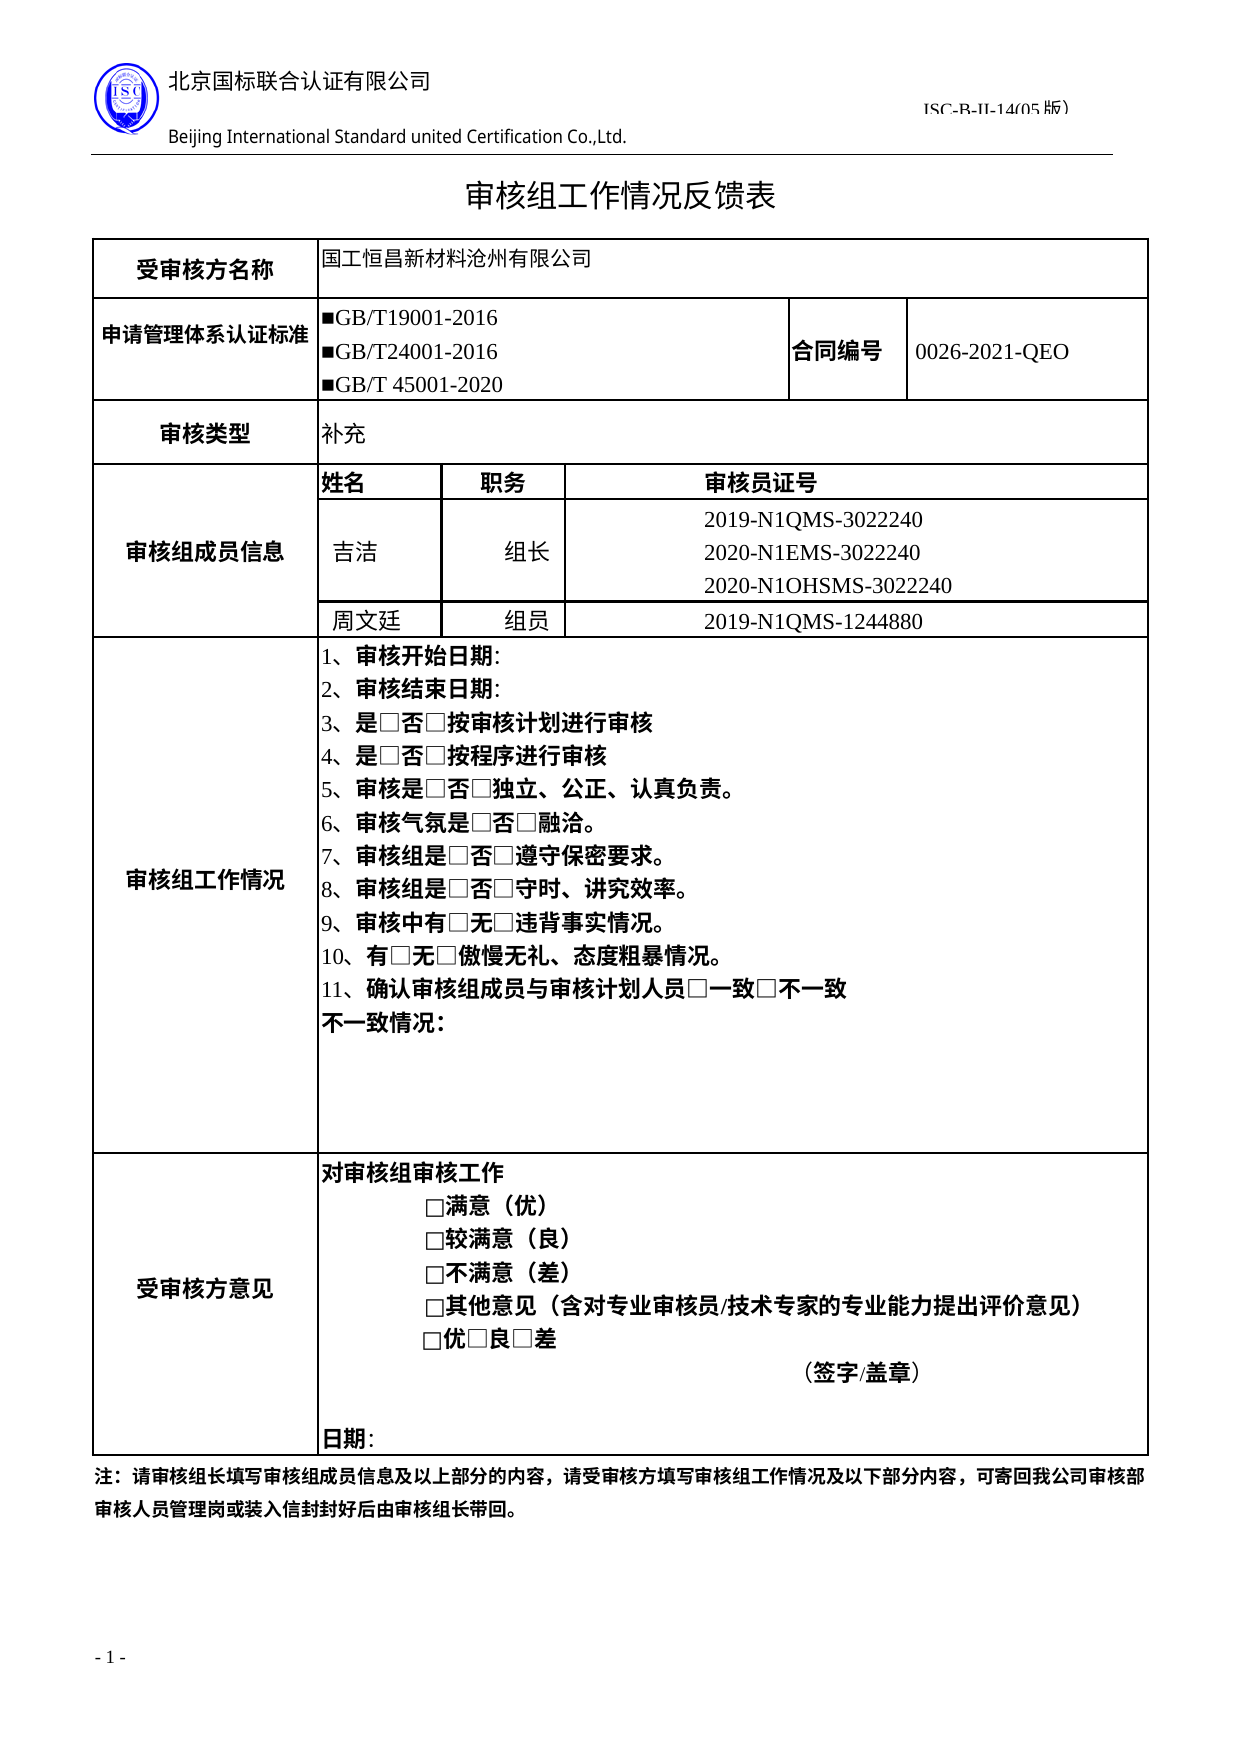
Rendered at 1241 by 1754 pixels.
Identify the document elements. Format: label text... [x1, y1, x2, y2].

table_cell 姓名 [319, 465, 440, 498]
table_cell 2019-N1QMS-3022240 2020-N1EMS-3022240 2020-N1OHSMS-3022240 [566, 500, 1147, 600]
table_cell 周文廷 [319, 603, 440, 636]
table_cell 申请管理体系认证标准 [94, 299, 317, 399]
table_cell 审核组工作情况 [94, 638, 317, 1152]
table_cell 受审核方意见 [94, 1154, 317, 1454]
table_header 受审核方名称 [94, 240, 317, 297]
text 注：请审核组长填写审核组成员信息及以上部分的内容，请受审核方填写审核组工作情况及以下部分内容，可寄回我公司审核部审核人员管理岗或装入信封封好后由审核组长带回。 [94, 1456, 1146, 1523]
table_cell 0026-2021-QEO [908, 299, 1147, 399]
table_cell 1、审核开始日期： 2、审核结束日期： 3、是□否□按审核计划进行审核 4、是□否□按程序进行审核 5、审核是□否□独立、公正、认真负责。 6、审核气氛是□否□融洽。 7、审核组是□否□遵守保密要求。 8、审核组是□否□守时、讲究效率。 9、审核中有□无□违背事实情况。 10、有□无□傲慢无礼、态度粗暴情况。 11、确认审核组成员与审核计划人员□一致□不一致 不一致情况： [319, 638, 1147, 1152]
text 审核组工作情况反馈表 [94, 171, 1146, 217]
table_cell 合同编号 [790, 299, 906, 399]
table_cell 2019-N1QMS-1244880 [566, 603, 1147, 636]
table_cell 审核组成员信息 [94, 465, 317, 636]
table_cell 补充 [319, 401, 1147, 463]
table_cell ■GB/T19001-2016 ■GB/T24001-2016 ■GB/T 45001-2020 [319, 299, 788, 399]
table_cell 审核类型 [94, 401, 317, 463]
table_cell 吉洁 [319, 500, 440, 600]
picture [94, 63, 162, 135]
table_cell 对审核组审核工作 □满意（优） □较满意（良） □不满意（差） □其他意见（含对专业审核员/技术专家的专业能力提出评价意见） □优□良□差 （签字/盖章） 日期： [319, 1154, 1147, 1454]
table_cell 职务 [443, 465, 564, 498]
table_cell 审核员证号 [566, 465, 1147, 498]
table_cell 组长 [443, 500, 564, 600]
table_cell 组员 [443, 603, 564, 636]
table_header 国工恒昌新材料沧州有限公司 [319, 240, 1147, 297]
